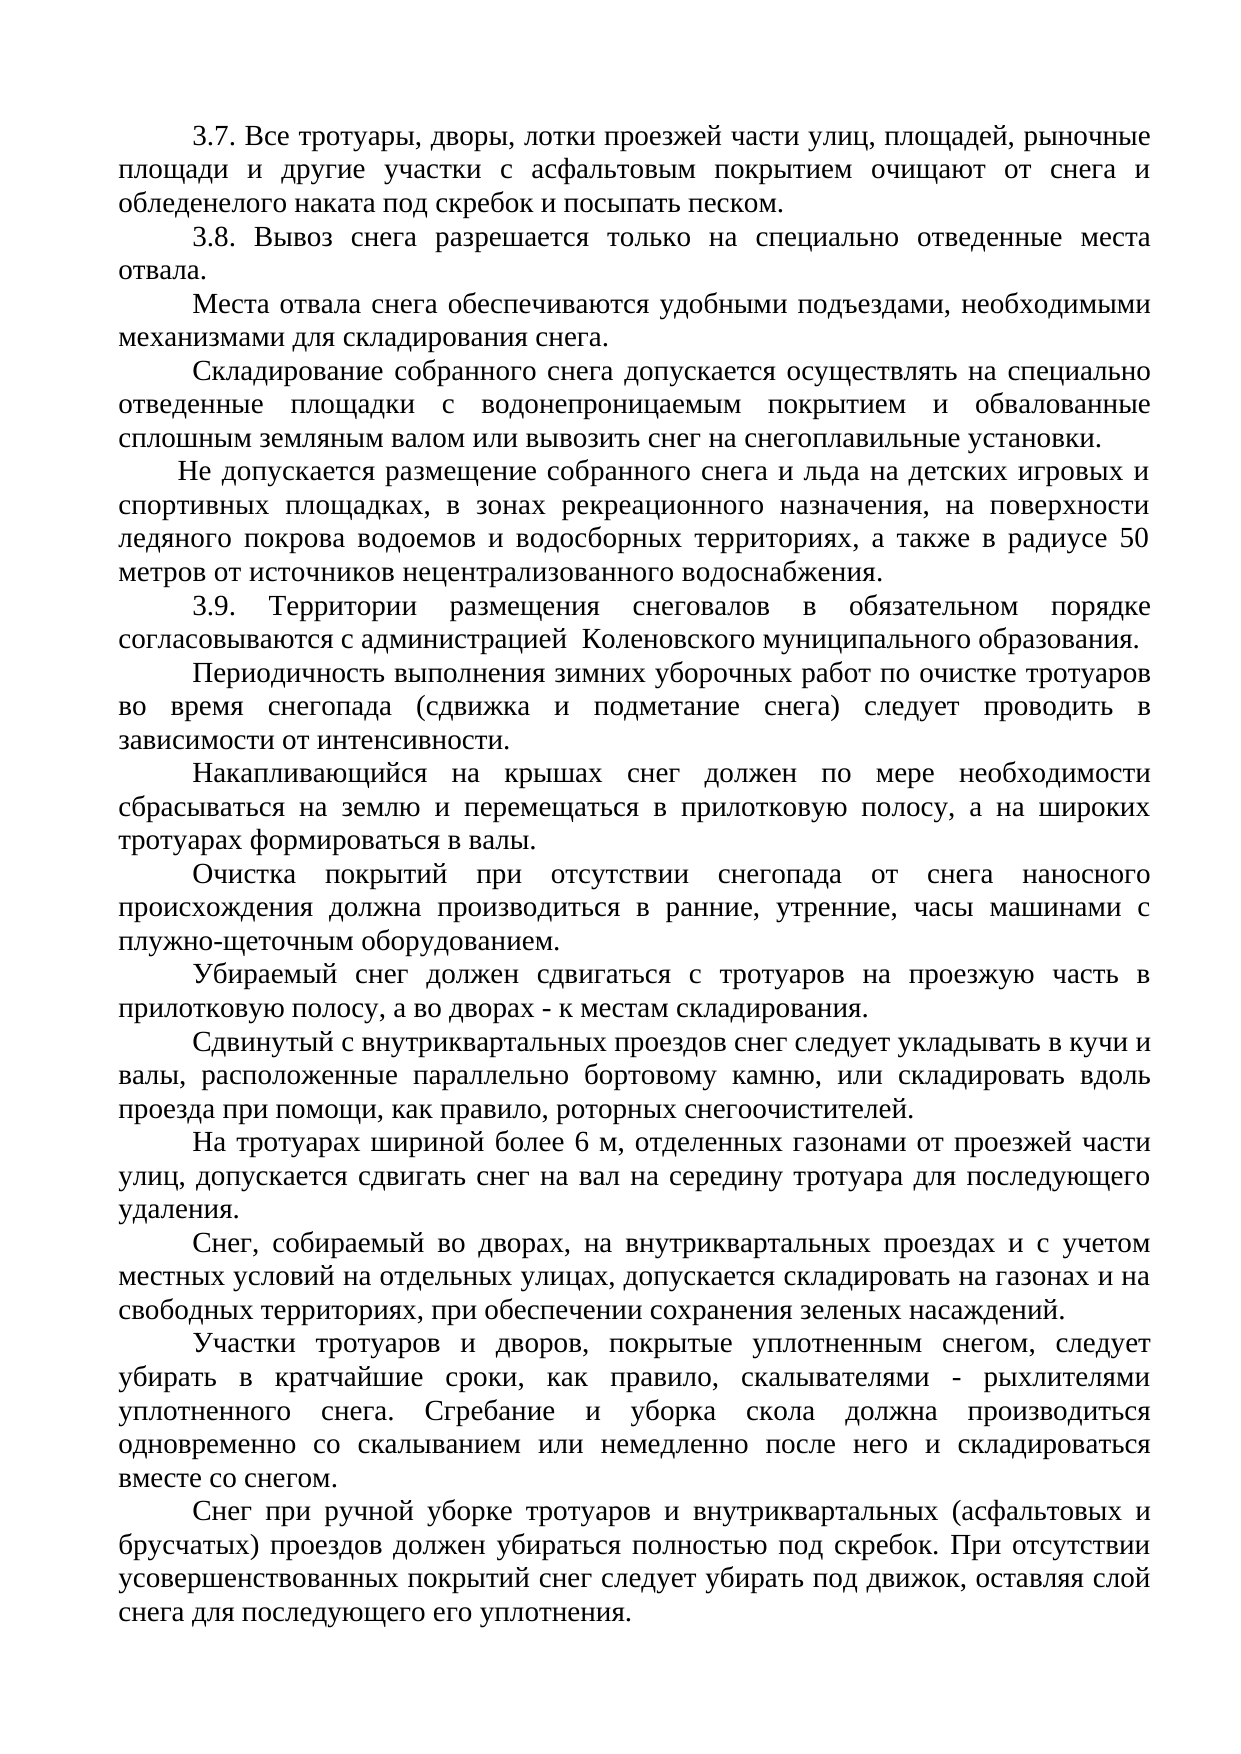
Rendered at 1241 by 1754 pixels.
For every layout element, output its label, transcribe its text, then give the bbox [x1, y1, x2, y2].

text Складирование собранного снега допускается осуществлять на специально отведенные площадки с водонепроницаемым покрытием и обвалованные сплошным земляным валом или вывозить снег на снегоплавильные установки. [118, 353, 1152, 453]
text Участки тротуаров и дворов, покрытые уплотненным снегом, следует убирать в кратчайшие сроки, как правило, скалывателями - рыхлителями уплотненного снега. Сгребание и уборка скола должна производиться одновременно со скалыванием или немедленно после него и складироваться вместе со снегом. [118, 1326, 1152, 1493]
text Не допускается размещение собранного снега и льда на детских игровых и спортивных площадках, в зонах рекреационного назначения, на поверхности ледяного покрова водоемов и водосборных территориях, а также в радиусе 50 метров от источников нецентрализованного водоснабжения. [118, 453, 1152, 588]
text Убираемый снег должен сдвигаться с тротуаров на проезжую часть в прилотковую полосу, а во дворах - к местам складирования. [118, 957, 1152, 1024]
text 3.9. Территории размещения снеговалов в обязательном порядке согласовываются с администрацией Коленовского муниципального образования. [118, 588, 1152, 655]
text Сдвинутый с внутриквартальных проездов снег следует укладывать в кучи и валы, расположенные параллельно бортовому камню, или складировать вдоль проезда при помощи, как правило, роторных снегоочистителей. [118, 1024, 1152, 1124]
text 3.8. Вывоз снега разрешается только на специально отведенные места отвала. [118, 219, 1152, 286]
text Снег, собираемый во дворах, на внутриквартальных проездах и с учетом местных условий на отдельных улицах, допускается складировать на газонах и на свободных территориях, при обеспечении сохранения зеленых насаждений. [118, 1225, 1152, 1326]
text Периодичность выполнения зимних уборочных работ по очистке тротуаров во время снегопада (сдвижка и подметание снега) следует проводить в зависимости от интенсивности. [118, 655, 1152, 755]
text Очистка покрытий при отсутствии снегопада от снега наносного происхождения должна производиться в ранние, утренние, часы машинами с плужно-щеточным оборудованием. [118, 856, 1152, 957]
text Накапливающийся на крышах снег должен по мере необходимости сбрасываться на землю и перемещаться в прилотковую полосу, а на широких тротуарах формироваться в валы. [118, 755, 1152, 856]
text Места отвала снега обеспечиваются удобными подъездами, необходимыми механизмами для складирования снега. [118, 286, 1152, 353]
text 3.7. Все тротуары, дворы, лотки проезжей части улиц, площадей, рыночные площади и другие участки с асфальтовым покрытием очищают от снега и обледенелого наката под скребок и посыпать песком. [118, 118, 1152, 219]
text На тротуарах шириной более 6 м, отделенных газонами от проезжей части улиц, допускается сдвигать снег на вал на середину тротуара для последующего удаления. [118, 1124, 1152, 1225]
text Снег при ручной уборке тротуаров и внутриквартальных (асфальтовых и брусчатых) проездов должен убираться полностью под скребок. При отсутствии усовершенствованных покрытий снег следует убирать под движок, оставляя слой снега для последующего его уплотнения. [118, 1493, 1152, 1627]
